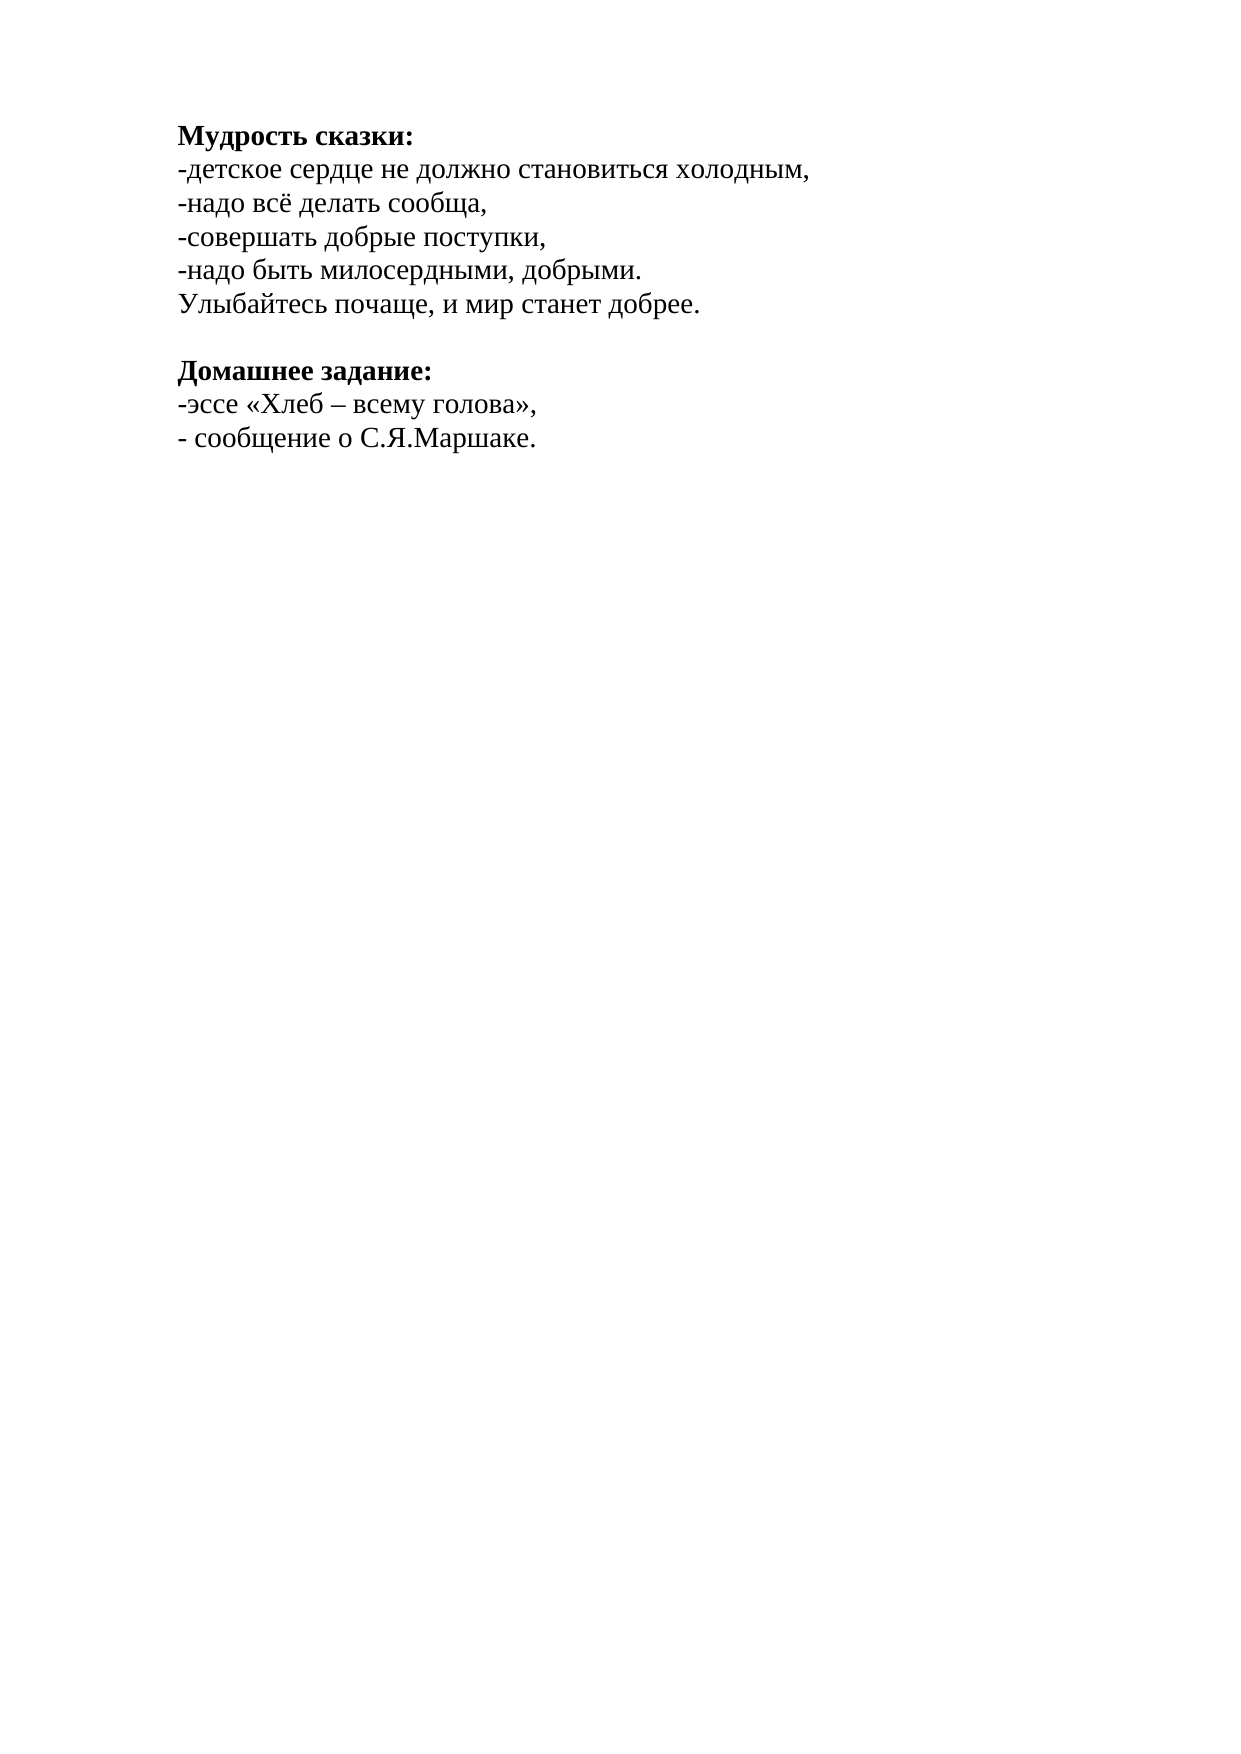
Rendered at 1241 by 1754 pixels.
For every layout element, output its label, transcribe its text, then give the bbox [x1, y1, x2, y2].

text -надо быть милосердными, добрыми. [177, 252, 1152, 286]
text Домашнее задание: [177, 353, 1152, 386]
text -совершать добрые поступки, [177, 219, 1152, 252]
text - сообщение о С.Я.Маршаке. [177, 420, 1152, 453]
text -надо всё делать сообща, [177, 185, 1152, 219]
text -эссе «Хлеб – всему голова», [177, 386, 1152, 420]
text Улыбайтесь почаще, и мир станет добрее. [177, 286, 1152, 319]
text Мудрость сказки: [177, 118, 1152, 152]
text -детское сердце не должно становиться холодным, [177, 152, 1152, 185]
